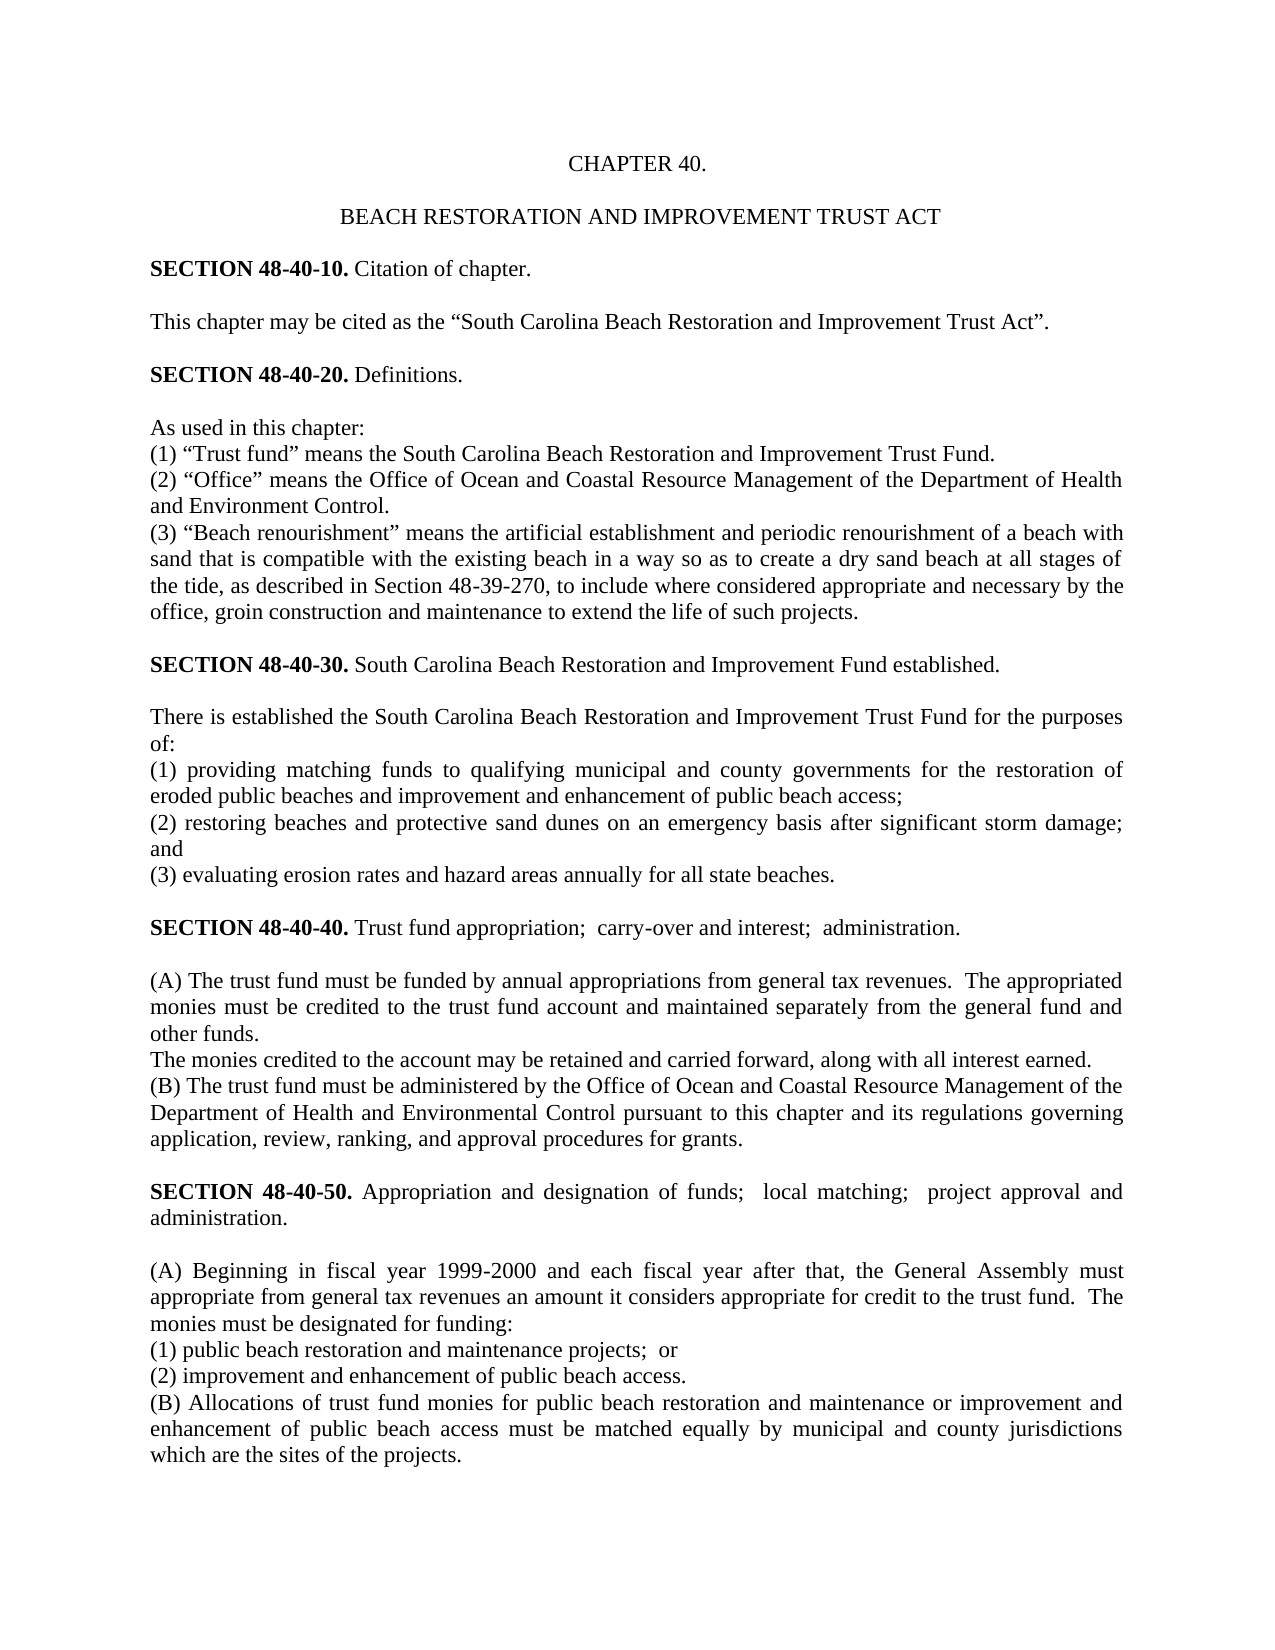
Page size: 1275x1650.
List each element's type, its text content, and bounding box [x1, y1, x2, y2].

text SECTION 48-40-10. Citation of chapter. [150, 255, 1125, 282]
text (B) The trust fund must be administered by the Office of Ocean and Coastal Resource Management of the Department of Health and Environmental Control pursuant to this chapter and its regulations governing application, review, ranking, and approval procedures for grants. [150, 1072, 1125, 1151]
text (3) “Beach renourishment” means the artificial establishment and periodic renourishment of a beach with sand that is compatible with the existing beach in a way so as to create a dry sand beach at all stages of the tide, as described in Section 48-39-270, to include where considered appropriate and necessary by the office, groin construction and maintenance to extend the life of such projects. [150, 519, 1125, 624]
text (2) restoring beaches and protective sand dunes on an emergency basis after significant storm damage; and [150, 809, 1125, 862]
text (2) “Office” means the Office of Ocean and Coastal Resource Management of the Department of Health and Environment Control. [150, 466, 1125, 519]
text (1) providing matching funds to qualifying municipal and county governments for the restoration of eroded public beaches and improvement and enhancement of public beach access; [150, 756, 1125, 809]
text (1) “Trust fund” means the South Carolina Beach Restoration and Improvement Trust Fund. [150, 440, 1125, 466]
text (B) Allocations of trust fund monies for public beach restoration and maintenance or improvement and enhancement of public beach access must be matched equally by municipal and county jurisdictions which are the sites of the projects. [150, 1389, 1125, 1468]
text BEACH RESTORATION AND IMPROVEMENT TRUST ACT [150, 203, 1125, 229]
text SECTION 48-40-40. Trust fund appropriation; carry-over and interest; administration. [150, 914, 1125, 941]
text SECTION 48-40-20. Definitions. [150, 361, 1125, 387]
text As used in this chapter: [150, 413, 1125, 440]
text There is established the South Carolina Beach Restoration and Improvement Trust Fund for the purposes of: [150, 703, 1125, 756]
text SECTION 48-40-50. Appropriation and designation of funds; local matching; project approval and administration. [150, 1178, 1125, 1231]
text (1) public beach restoration and maintenance projects; or [150, 1336, 1125, 1362]
text (2) improvement and enhancement of public beach access. [150, 1362, 1125, 1389]
text (A) Beginning in fiscal year 1999-2000 and each fiscal year after that, the General Assembly must appropriate from general tax revenues an amount it considers appropriate for credit to the trust fund. The monies must be designated for funding: [150, 1257, 1125, 1336]
text CHAPTER 40. [150, 150, 1125, 176]
text (3) evaluating erosion rates and hazard areas annually for all state beaches. [150, 862, 1125, 888]
text This chapter may be cited as the “South Carolina Beach Restoration and Improvement Trust Act”. [150, 308, 1125, 334]
text (A) The trust fund must be funded by annual appropriations from general tax revenues. The appropriated monies must be credited to the trust fund account and maintained separately from the general fund and other funds. [150, 967, 1125, 1046]
text SECTION 48-40-30. South Carolina Beach Restoration and Improvement Fund established. [150, 651, 1125, 677]
text The monies credited to the account may be retained and carried forward, along with all interest earned. [150, 1046, 1125, 1072]
